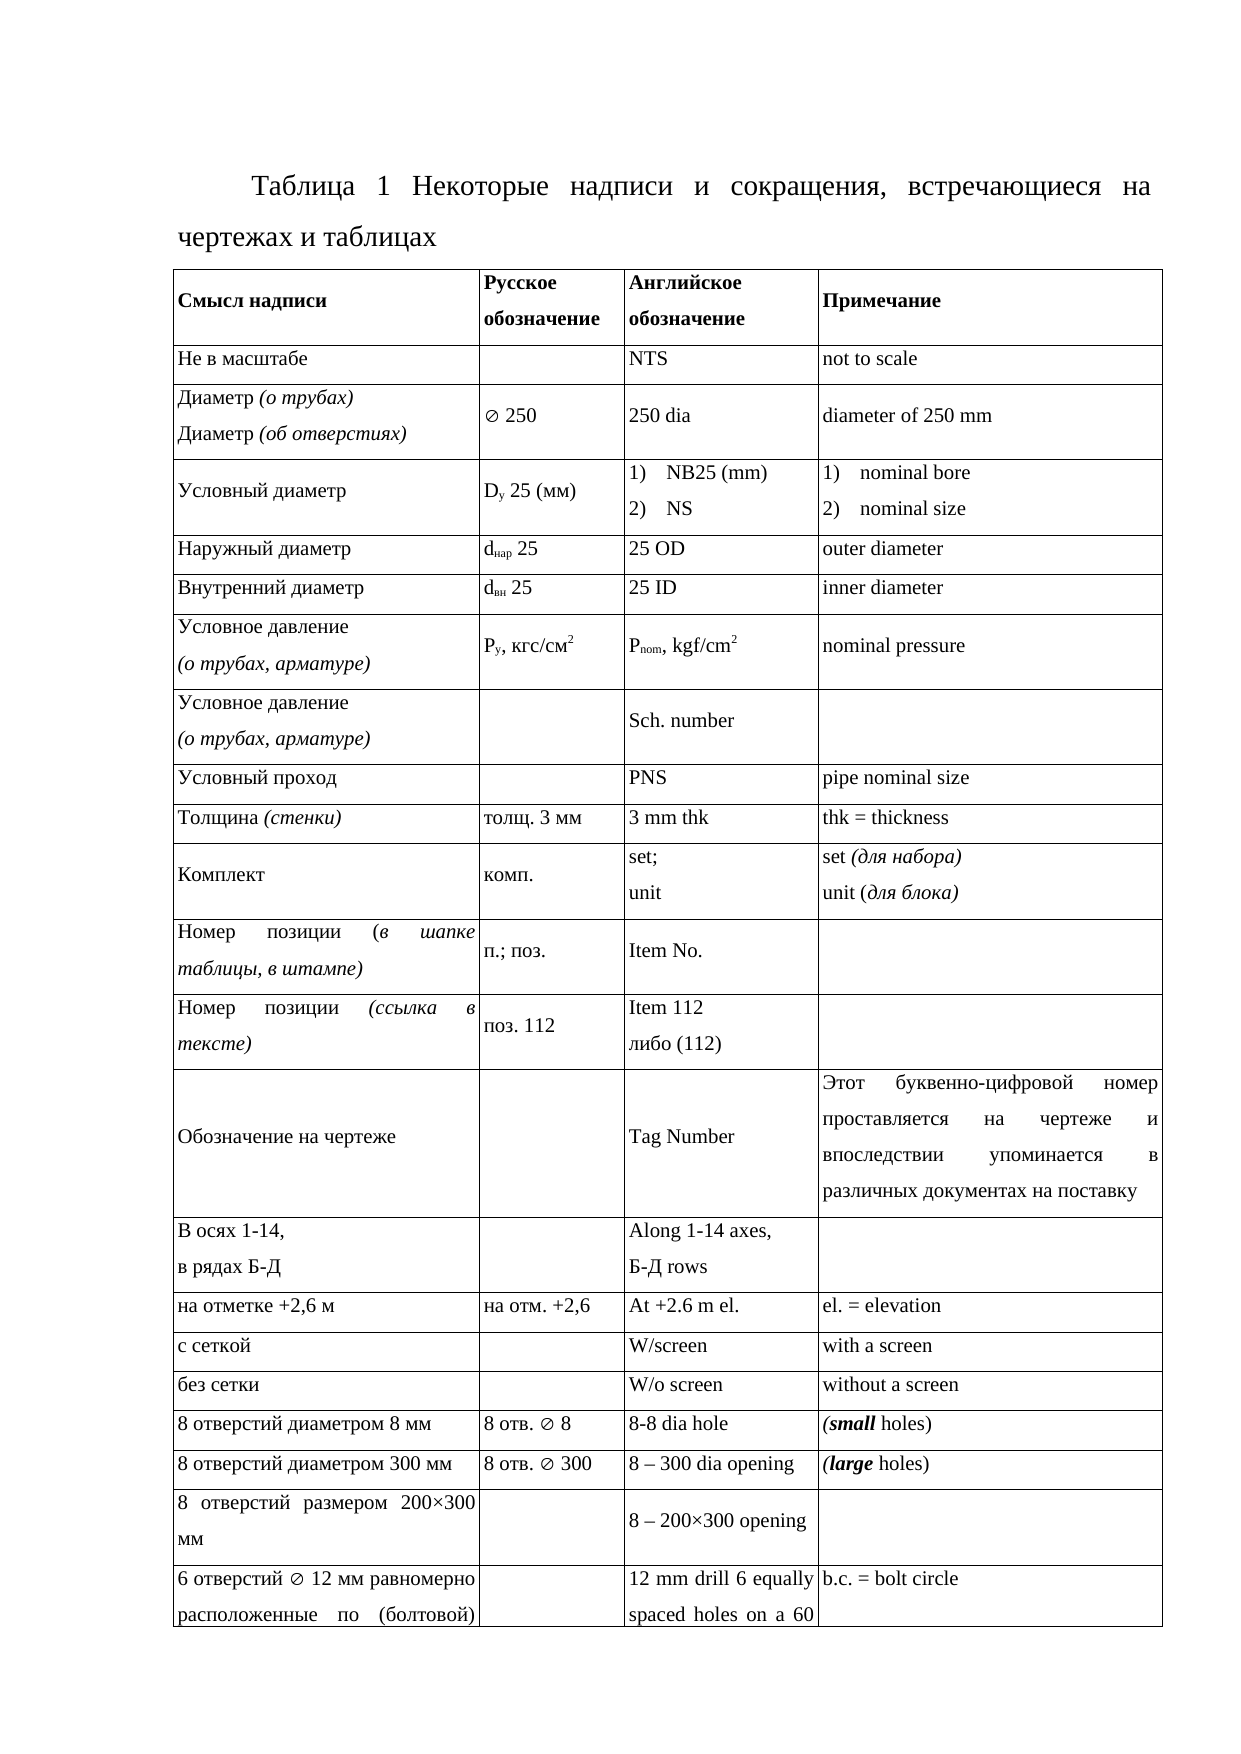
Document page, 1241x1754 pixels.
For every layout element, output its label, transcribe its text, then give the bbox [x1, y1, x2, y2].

table_cell 250 [480, 385, 624, 459]
table_cell В осях 1-14, в рядах Б-Д [174, 1218, 479, 1292]
table_cell 25 ID [625, 575, 818, 613]
table_cell 25 OD [625, 536, 818, 574]
table_cell 8 отверстий диаметром [174, 1411, 479, 1450]
table_cell Номер позиции (ссылка в тексте) [174, 995, 479, 1069]
table_cell 8 отв. 300 [480, 1451, 624, 1489]
table_cell Условный диаметр [174, 460, 479, 535]
table_cell Номер позиции (в шапке таблицы, в штампе) [174, 920, 479, 994]
table_cell Наружный диаметр [174, 536, 479, 574]
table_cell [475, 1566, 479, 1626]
table_cell nominal bore nominal size [819, 460, 1162, 535]
table_cell поз. 112 [480, 995, 624, 1069]
table_cell [480, 690, 624, 764]
table_cell [480, 1490, 624, 1564]
table_cell Условное давление (о трубах, арматуре) [174, 615, 479, 689]
table_cell 8 отверстий размером 200×300 мм [174, 1490, 479, 1564]
table_cell [480, 1070, 624, 1217]
table_cell W/screen [625, 1333, 818, 1371]
table_cell Этот буквенно-цифровой номер проставляется на чертеже и впоследствии упоминается в различных документах на поставку [819, 1070, 1162, 1217]
table_cell 8 – 300 dia opening [625, 1451, 818, 1489]
table_header Русское обозначение [480, 270, 624, 344]
table_cell [480, 1218, 624, 1292]
table_cell set; unit [625, 844, 818, 918]
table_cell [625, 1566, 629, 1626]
table_cell 8 – 200×300 opening [625, 1490, 818, 1564]
table_cell 8 отверстий диаметром [174, 1451, 479, 1489]
table_cell Внутренний диаметр [174, 575, 479, 613]
table_header Смысл надписи [174, 270, 479, 344]
table_cell b.c. = bolt circle [819, 1566, 1162, 1626]
table_cell Условный проход [174, 765, 479, 804]
table_cell (large holes) [819, 1451, 1162, 1489]
table_cell Item 112 либо (112) [625, 995, 818, 1069]
table_cell Толщина (стенки) [174, 805, 479, 843]
table_header Английское обозначение [625, 270, 818, 344]
table_cell (small holes) [819, 1411, 1162, 1450]
table_cell set (для набора) unit (для блока) [819, 844, 1162, 918]
table_cell nominal pressure [819, 615, 1162, 689]
table_cell PNS [625, 765, 818, 804]
table_cell Комплект [174, 844, 479, 918]
table_cell with a screen [819, 1333, 1162, 1371]
table_cell [819, 995, 1162, 1069]
table_cell [819, 690, 1162, 764]
table_cell Item No. [625, 920, 818, 994]
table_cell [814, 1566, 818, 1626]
table_cell pipe nominal size [819, 765, 1162, 804]
table_cell 8 отв. 8 [480, 1411, 624, 1450]
table_cell [480, 1333, 624, 1371]
table_cell [480, 1372, 624, 1410]
table_cell комп. [480, 844, 624, 918]
table_cell Sch. number [625, 690, 818, 764]
table_cell [480, 765, 624, 804]
table_cell inner diameter [819, 575, 1162, 613]
table_cell п.; поз. [480, 920, 624, 994]
table_cell not to scale [819, 346, 1162, 384]
table_cell толщ. [480, 805, 624, 843]
table_cell Tag Number [625, 1070, 818, 1217]
table_cell без сетки [174, 1372, 479, 1410]
table_cell At + el. [625, 1293, 818, 1332]
table_cell [819, 920, 1162, 994]
table_cell [819, 1218, 1162, 1292]
table_cell el. = elevation [819, 1293, 1162, 1332]
table_cell Along 1-14 axes, Б-Д rows [625, 1218, 818, 1292]
table_cell thk = thickness [819, 805, 1162, 843]
table_cell 8-8 dia hole [625, 1411, 818, 1450]
table_cell dнар 25 [480, 536, 624, 574]
table_cell thk [625, 805, 818, 843]
table_cell NTS [625, 346, 818, 384]
table_cell Не в масштабе [174, 346, 479, 384]
table_cell Условное давление (о трубах, арматуре) [174, 690, 479, 764]
table_cell Dу 25 (мм) [480, 460, 624, 535]
table_cell на отметке + [174, 1293, 479, 1332]
table_cell [480, 346, 624, 384]
table_cell outer diameter [819, 536, 1162, 574]
table_cell diameter of [819, 385, 1162, 459]
table_cell 250 dia [625, 385, 818, 459]
table_cell с сеткой [174, 1333, 479, 1371]
table_header Примечание [819, 270, 1162, 344]
table_cell на отм. +2,6 [480, 1293, 624, 1332]
table_cell dвн 25 [480, 575, 624, 613]
subtitle Таблица 1 Некоторые надписи и сокращения, встречающиеся на чертежах и таблицах [177, 168, 1152, 252]
table_cell Рnom, kgf/cm2 [625, 615, 818, 689]
table_cell NB25 (mm) NS [625, 460, 818, 535]
table_cell Диаметр (о трубах) Диаметр (об отверстиях) [174, 385, 479, 459]
table_cell Обозначение на чертеже [174, 1070, 479, 1217]
table_cell [819, 1490, 1162, 1564]
table_cell W/o screen [625, 1372, 818, 1410]
table_cell without a screen [819, 1372, 1162, 1410]
table_cell [480, 1566, 624, 1626]
table_cell Рy, кгс/см2 [480, 615, 624, 689]
